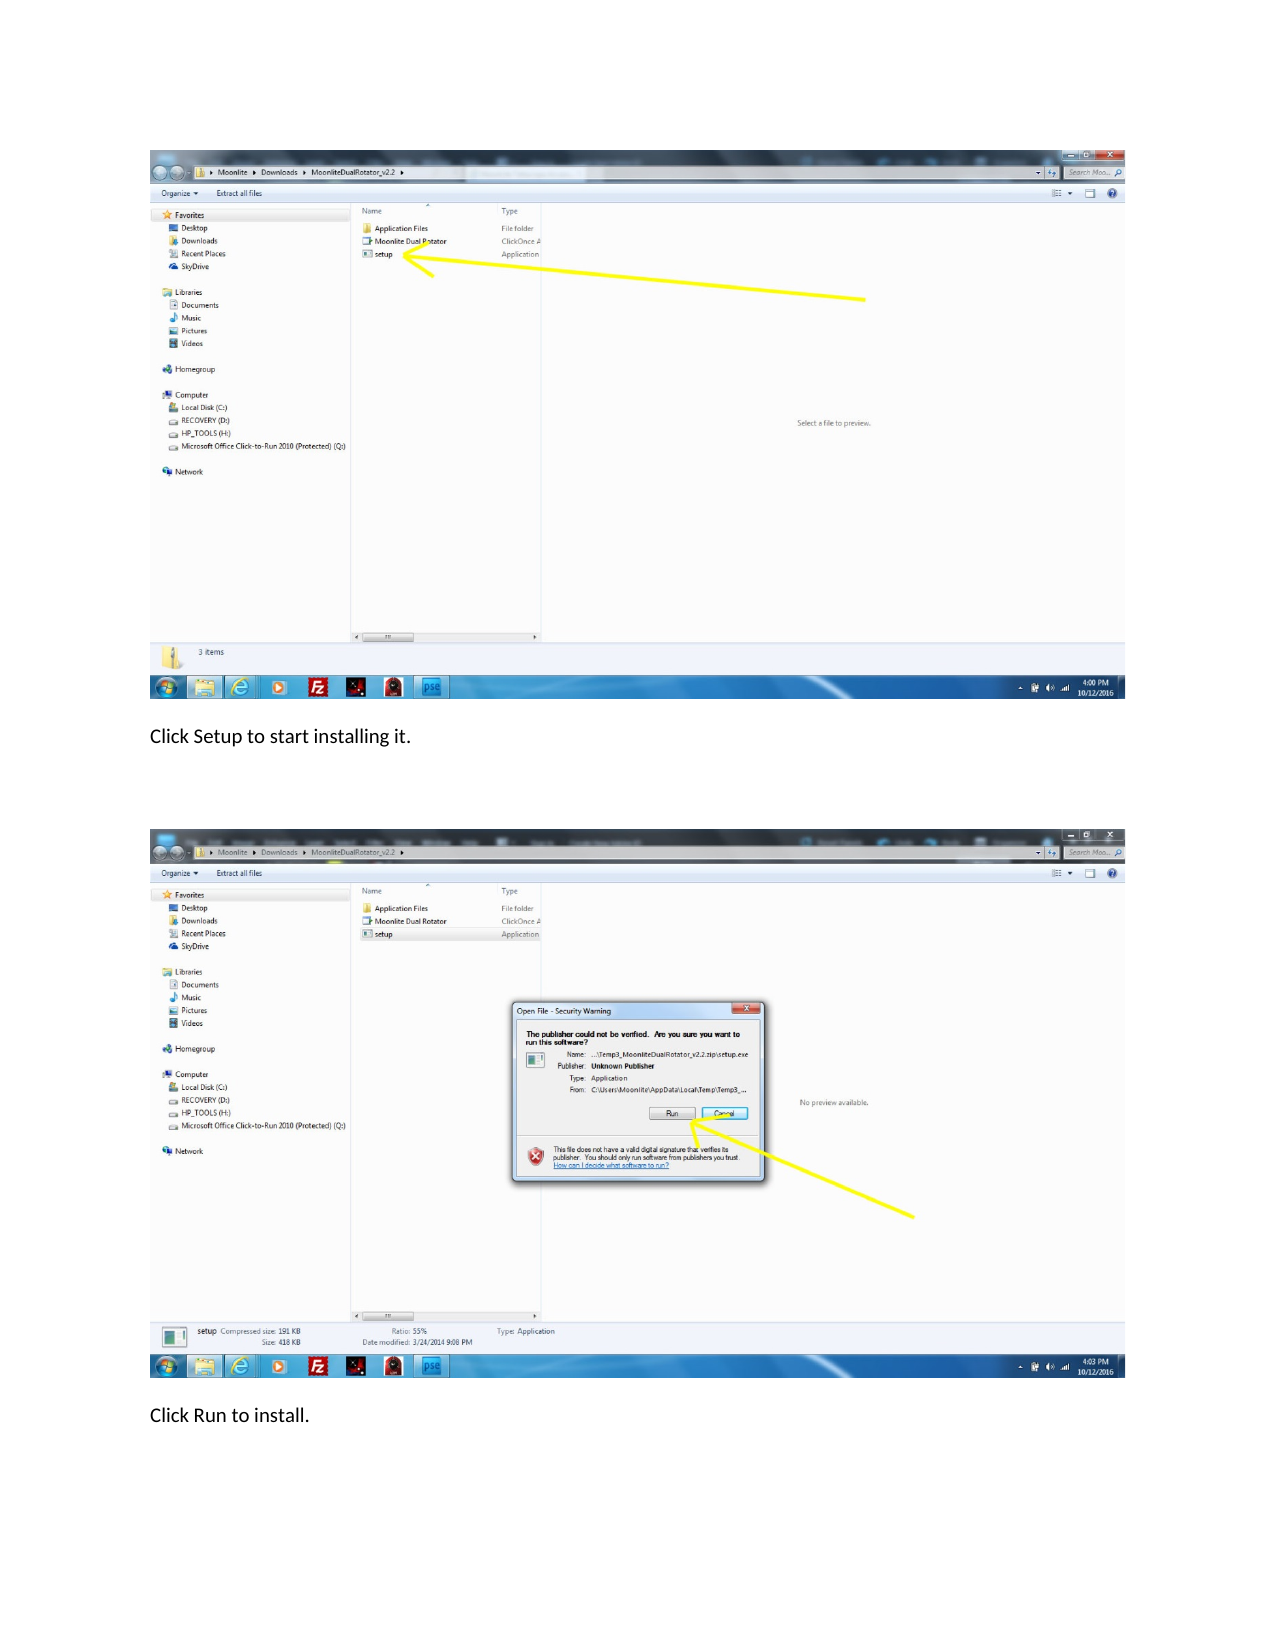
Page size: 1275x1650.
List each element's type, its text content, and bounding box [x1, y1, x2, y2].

picture [150, 150, 1125, 699]
picture [150, 829, 1125, 1378]
text Click Run to install. [150, 1403, 1125, 1428]
text Click Setup to start installing it. [150, 723, 1125, 749]
